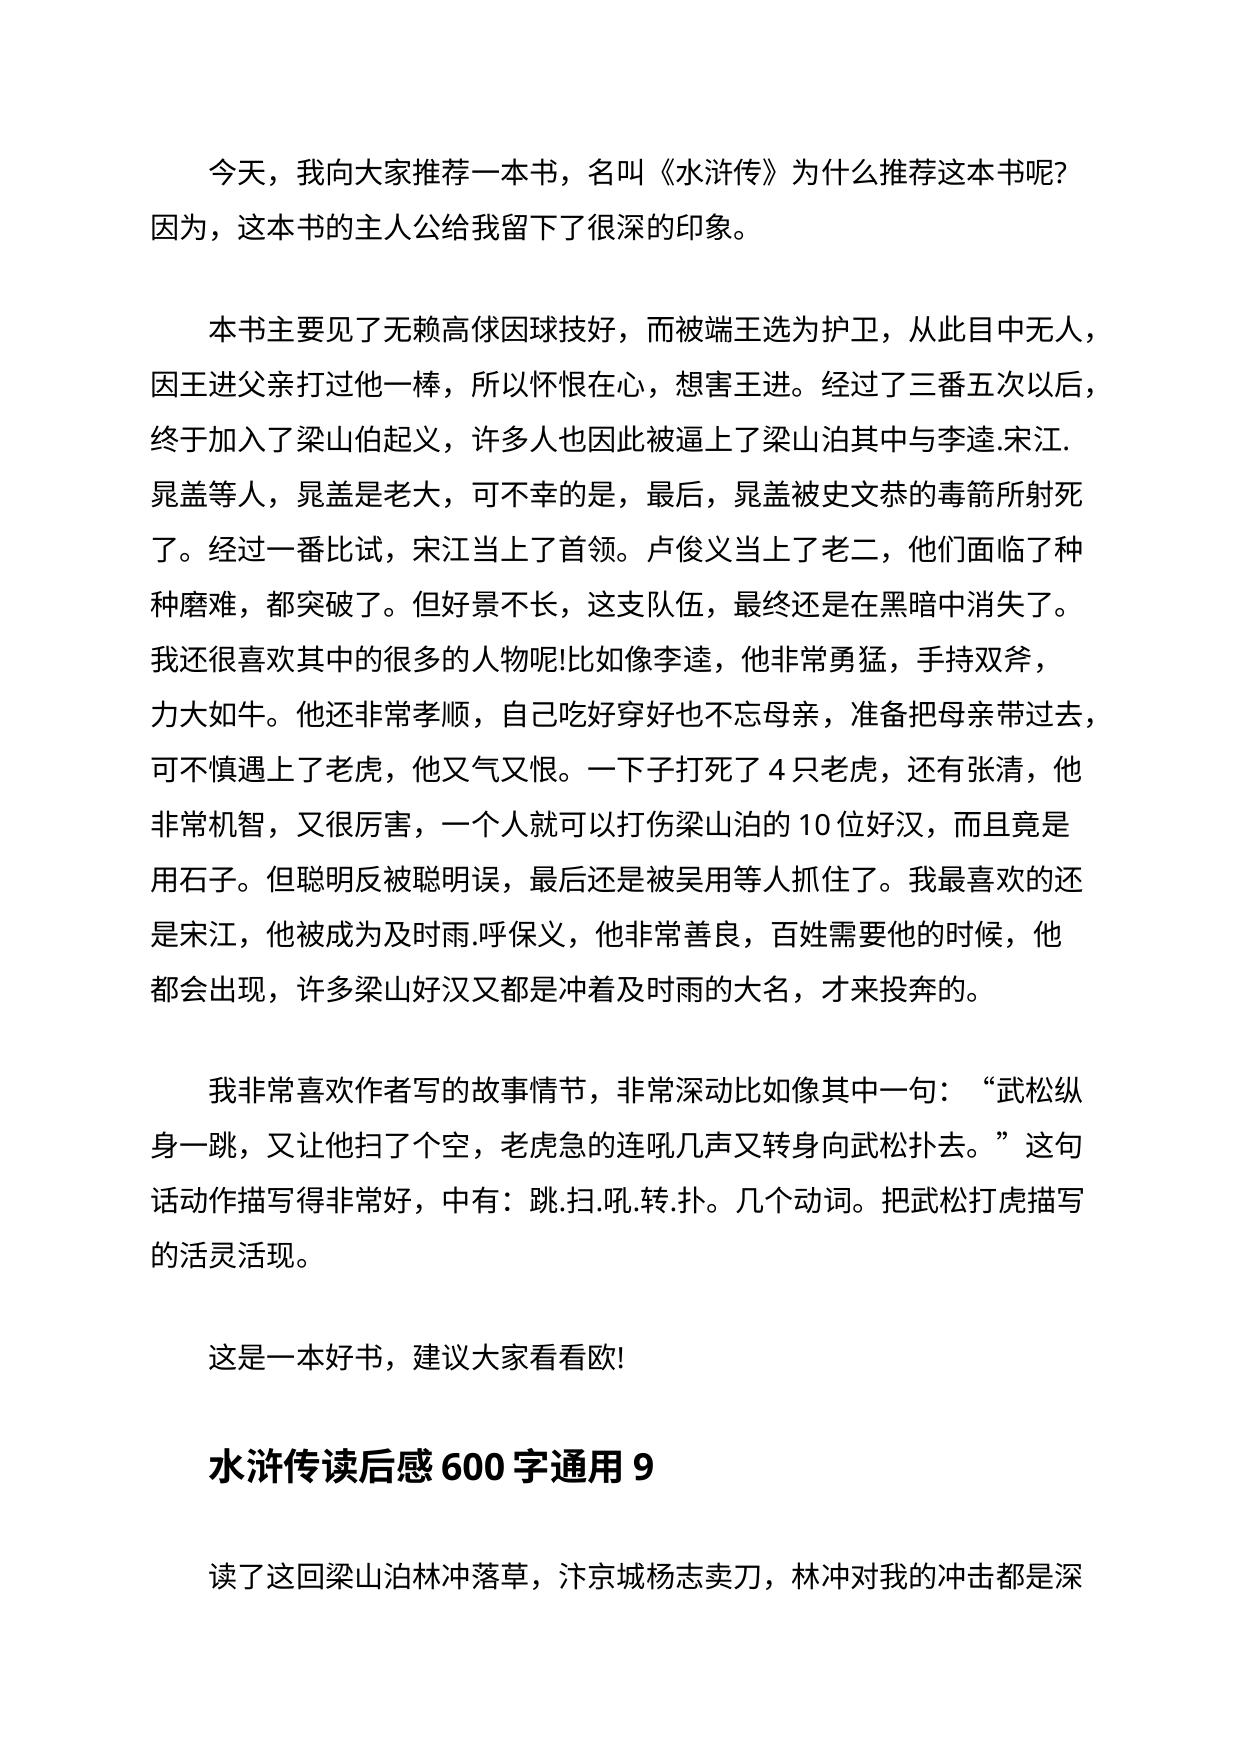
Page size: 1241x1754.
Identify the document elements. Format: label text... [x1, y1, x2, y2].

text 本书主要见了无赖高俅因球技好，而被端王选为护卫，从此目中无人，因王进父亲打过他一棒，所以怀恨在心，想害王进。经过了三番五次以后，终于加入了梁山伯起义，许多人也因此被逼上了梁山泊其中与李逵.宋江.晁盖等人，晁盖是老大，可不幸的是，最后，晁盖被史文恭的毒箭所射死了。经过一番比试，宋江当上了首领。卢俊义当上了老二，他们面临了种种磨难，都突破了。但好景不长，这支队伍，最终还是在黑暗中消失了。我还很喜欢其中的很多的人物呢!比如像李逵，他非常勇猛，手持双斧，力大如牛。他还非常孝顺，自己吃好穿好也不忘母亲，准备把母亲带过去，可不慎遇上了老虎，他又气又恨。一下子打死了4只老虎，还有张清，他非常机智，又很厉害，一个人就可以打伤梁山泊的10位好汉，而且竟是用石子。但聪明反被聪明误，最后还是被吴用等人抓住了。我最喜欢的还是宋江，他被成为及时雨.呼保义，他非常善良，百姓需要他的时候，他都会出现，许多梁山好汉又都是冲着及时雨的大名，才来投奔的。 [150, 307, 1090, 1008]
text 水浒传读后感600字通用9 [150, 1436, 1090, 1491]
text 我非常喜欢作者写的故事情节，非常深动比如像其中一句：“武松纵身一跳，又让他扫了个空，老虎急的连吼几声又转身向武松扑去。”这句话动作描写得非常好，中有：跳.扫.吼.转.扑。几个动词。把武松打虎描写的活灵活现。 [150, 1068, 1090, 1275]
text 这是一本好书，建议大家看看欧! [150, 1334, 1090, 1377]
text 今天，我向大家推荐一本书，名叫《水浒传》为什么推荐这本书呢?因为，这本书的主人公给我留下了很深的印象。 [150, 150, 1090, 247]
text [150, 1554, 1090, 1596]
